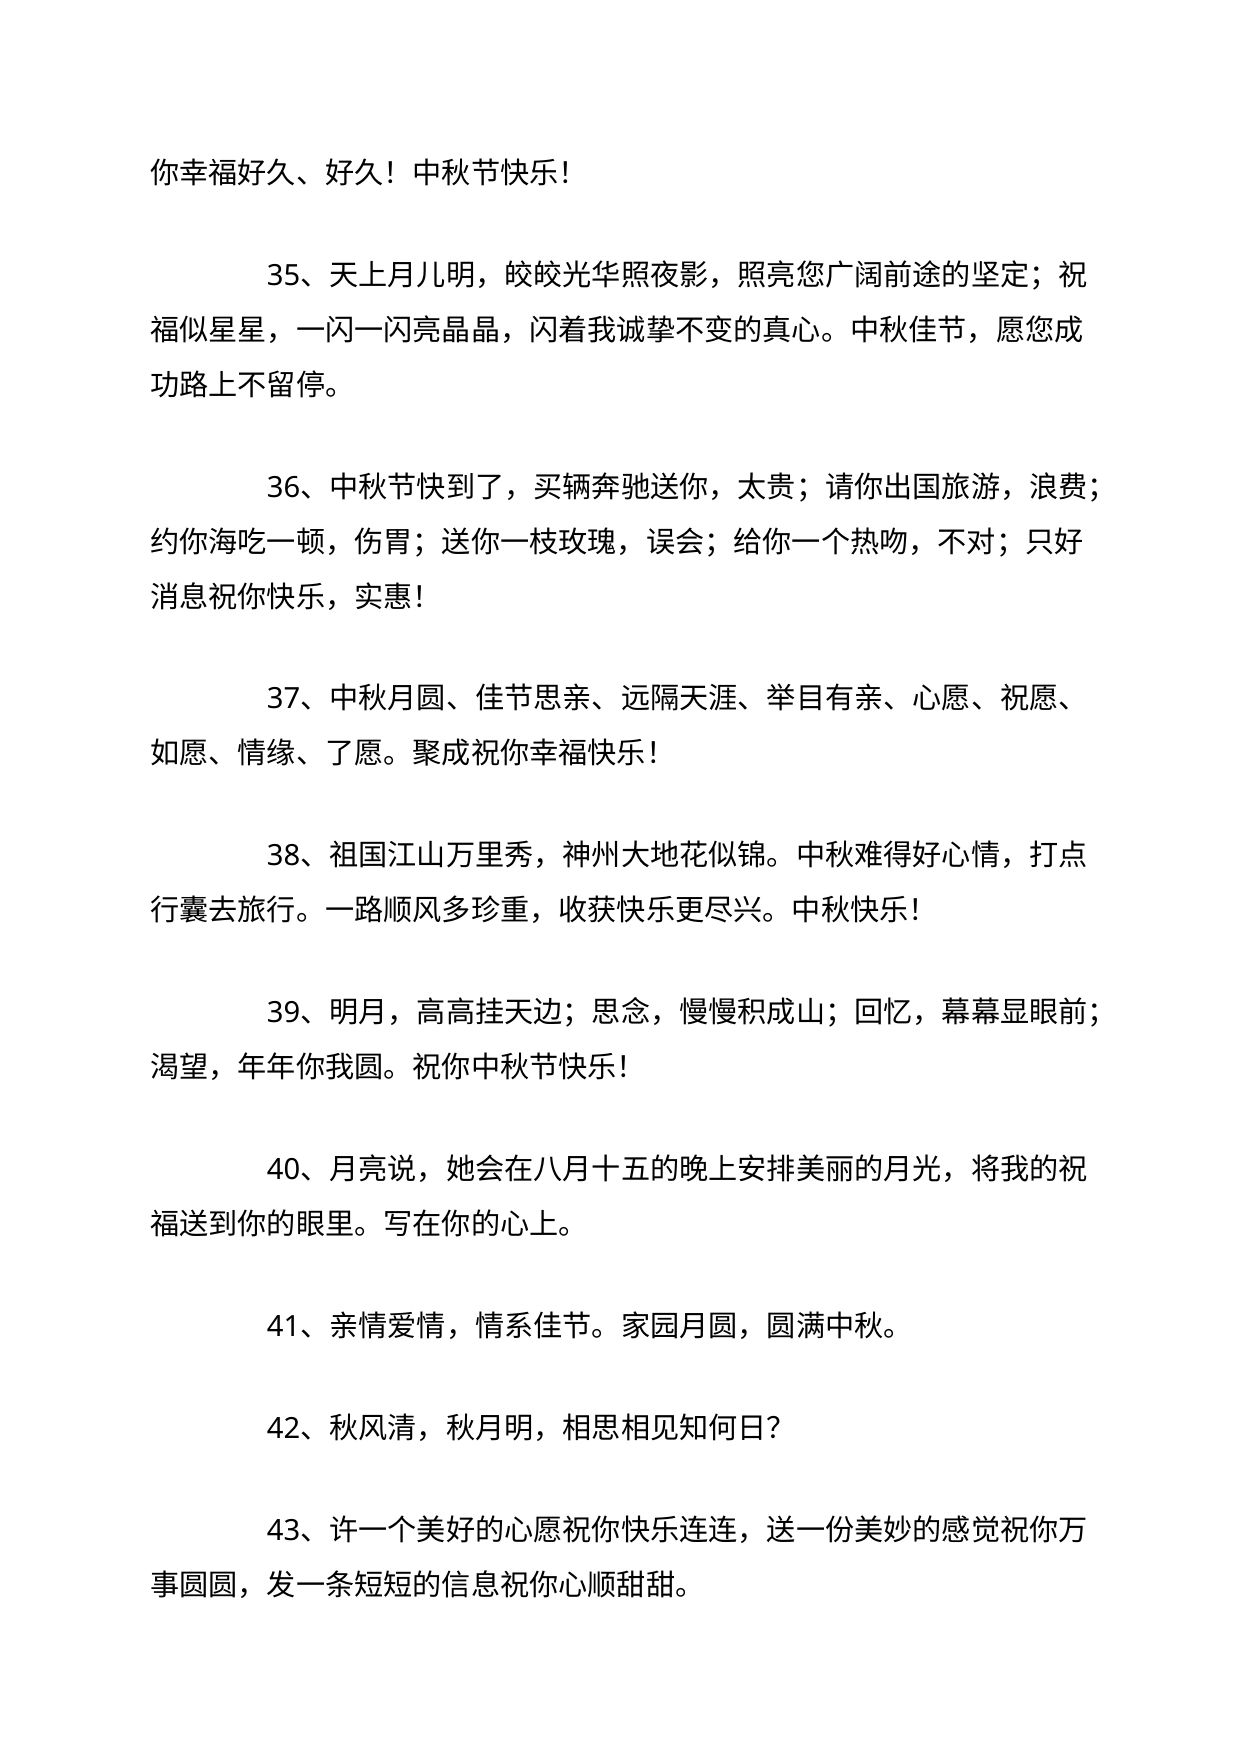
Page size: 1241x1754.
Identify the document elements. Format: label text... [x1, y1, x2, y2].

text 39、明月，高高挂天边；思念，慢慢积成山；回忆，幕幕显眼前；渴望，年年你我圆。祝你中秋节快乐！ [150, 989, 1090, 1086]
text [150, 150, 1090, 192]
text 35、天上月儿明，皎皎光华照夜影，照亮您广阔前途的坚定；祝福似星星，一闪一闪亮晶晶，闪着我诚挚不变的真心。中秋佳节，愿您成功路上不留停。 [150, 252, 1090, 404]
text 42、秋风清，秋月明，相思相见知何日？ [150, 1404, 1090, 1447]
text 41、亲情爱情，情系佳节。家园月圆，圆满中秋。 [150, 1302, 1090, 1344]
text 36、中秋节快到了，买辆奔驰送你，太贵；请你出国旅游，浪费；约你海吃一顿，伤胃；送你一枝玫瑰，误会；给你一个热吻，不对；只好消息祝你快乐，实惠！ [150, 463, 1090, 616]
text 40、月亮说，她会在八月十五的晚上安排美丽的月光，将我的祝福送到你的眼里。写在你的心上。 [150, 1145, 1090, 1243]
text 38、祖国江山万里秀，神州大地花似锦。中秋难得好心情，打点行囊去旅行。一路顺风多珍重，收获快乐更尽兴。中秋快乐！ [150, 832, 1090, 929]
text 37、中秋月圆、佳节思亲、远隔天涯、举目有亲、心愿、祝愿、如愿、情缘、了愿。聚成祝你幸福快乐！ [150, 675, 1090, 772]
text 43、许一个美好的心愿祝你快乐连连，送一份美妙的感觉祝你万事圆圆，发一条短短的信息祝你心顺甜甜。 [150, 1506, 1090, 1603]
